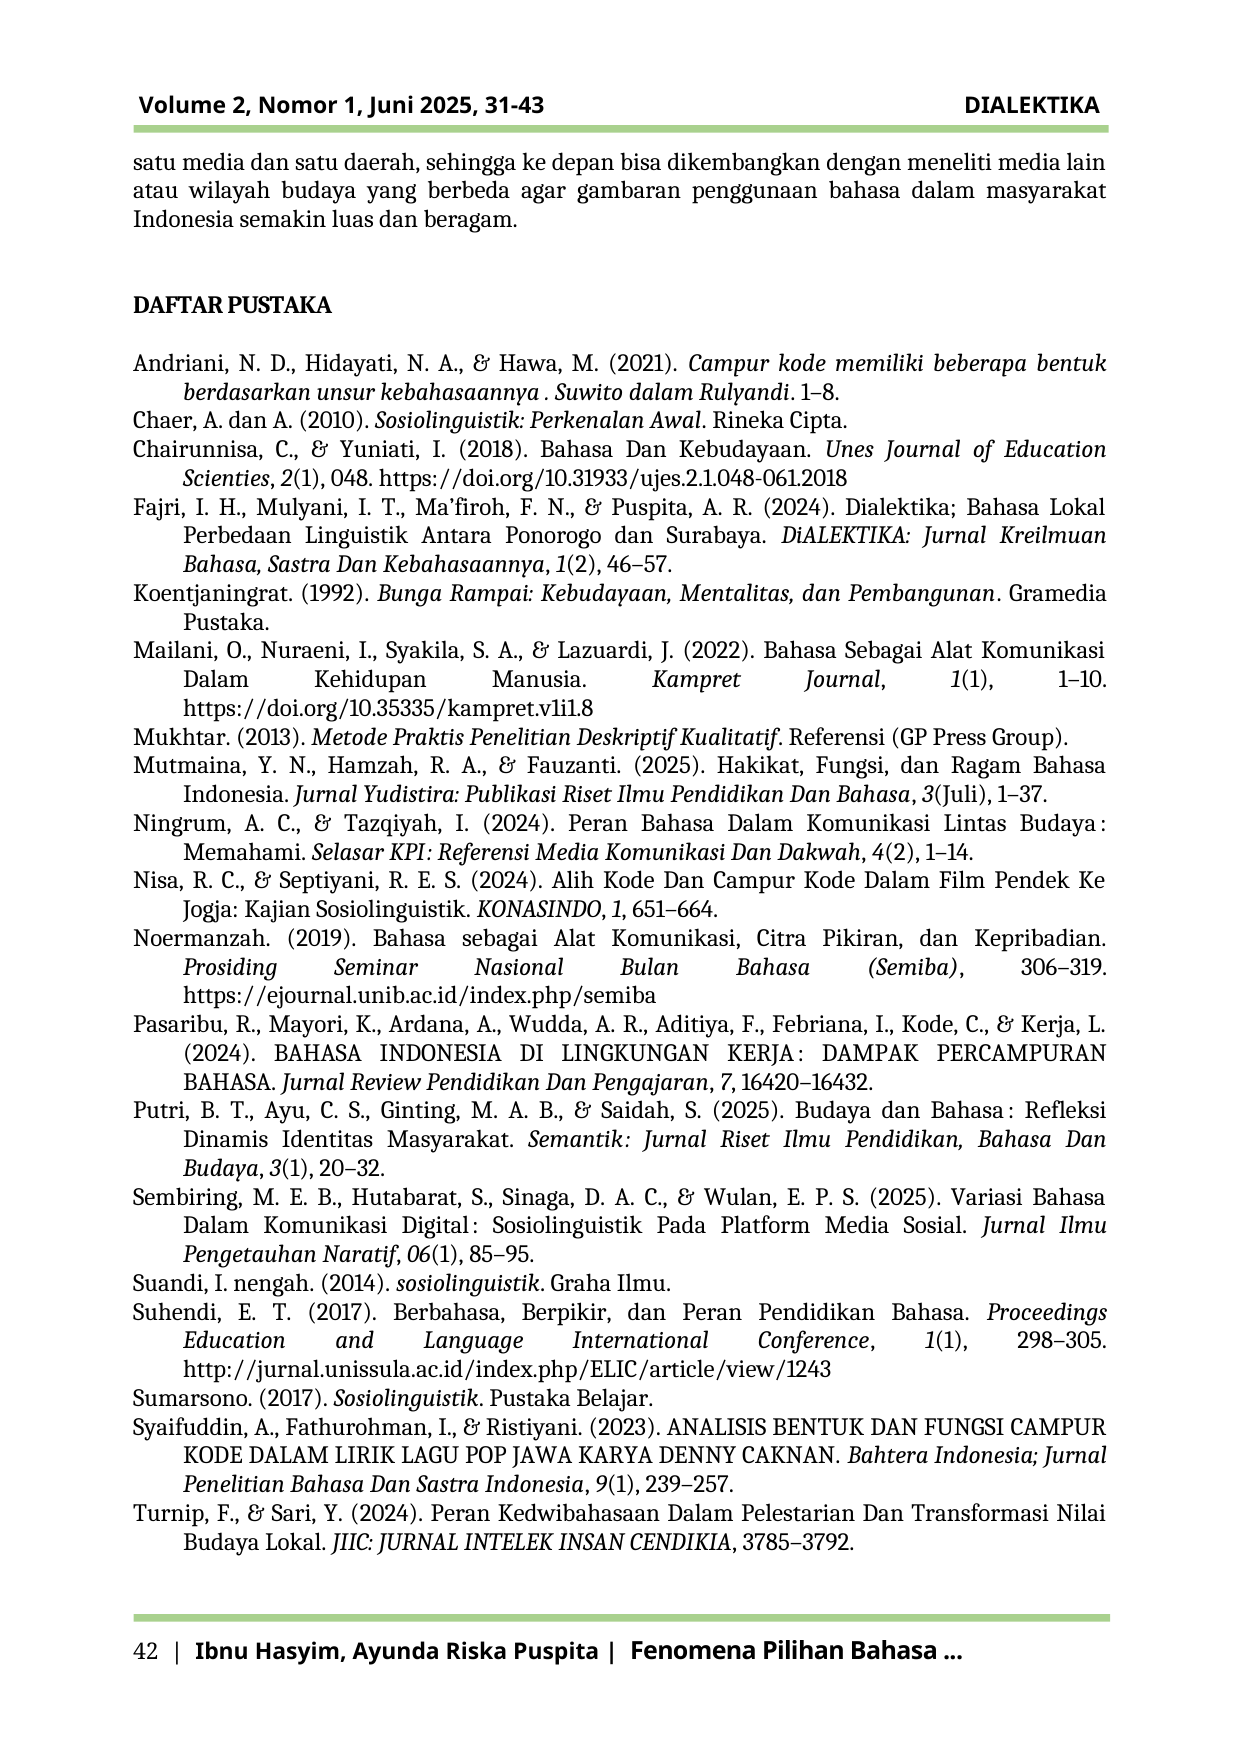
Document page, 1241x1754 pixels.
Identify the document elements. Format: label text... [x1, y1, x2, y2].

text Pasaribu, R., Mayori, K., Ardana, A., Wudda, A. R., Aditiya, F., Febriana, I., Kode, C., & Kerja, L. (2024). BAHASA INDONESIA DI LINGKUNGAN KERJA : DAMPAK PERCAMPURAN BAHASA. Jurnal Review Pendidikan Dan Pengajaran, 7, 16420–16432. [133, 1010, 1107, 1096]
text Chaer, A. dan A. (2010). Sosiolinguistik: Perkenalan Awal. Rineka Cipta. [133, 406, 1107, 435]
text Suandi, I. nengah. (2014). sosiolinguistik. Graha Ilmu. [133, 1269, 1107, 1298]
text Ningrum, A. C., & Tazqiyah, I. (2024). Peran Bahasa Dalam Komunikasi Lintas Budaya : Memahami. Selasar KPI : Referensi Media Komunikasi Dan Dakwah, 4(2), 1–14. [133, 809, 1107, 866]
text Fajri, I. H., Mulyani, I. T., Ma’firoh, F. N., & Puspita, A. R. (2024). Dialektika; Bahasa Lokal Perbedaan Linguistik Antara Ponorogo dan Surabaya. DiALEKTIKA: Jurnal Kreilmuan Bahasa, Sastra Dan Kebahasaannya, 1(2), 46–57. [133, 493, 1107, 579]
text Chairunnisa, C., & Yuniati, I. (2018). Bahasa Dan Kebudayaan. Unes Journal of Education Scienties, 2(1), 048. https://doi.org/10.31933/ujes.2.1.048-061.2018 [133, 435, 1107, 493]
text Mailani, O., Nuraeni, I., Syakila, S. A., & Lazuardi, J. (2022). Bahasa Sebagai Alat Komunikasi Dalam Kehidupan Manusia. Kampret Journal, 1(1), 1–10. https://doi.org/10.35335/kampret.v1i1.8 [133, 636, 1107, 723]
text Noermanzah. (2019). Bahasa sebagai Alat Komunikasi, Citra Pikiran, dan Kepribadian. Prosiding Seminar Nasional Bulan Bahasa (Semiba), 306–319. https://ejournal.unib.ac.id/index.php/semiba [133, 924, 1107, 1010]
text Syaifuddin, A., Fathurohman, I., & Ristiyani. (2023). ANALISIS BENTUK DAN FUNGSI CAMPUR KODE DALAM LIRIK LAGU POP JAWA KARYA DENNY CAKNAN. Bahtera Indonesia; Jurnal Penelitian Bahasa Dan Sastra Indonesia, 9(1), 239–257. [133, 1413, 1107, 1499]
text Andriani, N. D., Hidayati, N. A., & Hawa, M. (2021). Campur kode memiliki beberapa bentuk berdasarkan unsur kebahasaannya . Suwito dalam Rulyandi. 1–8. [133, 349, 1107, 406]
text Turnip, F., & Sari, Y. (2024). Peran Kedwibahasaan Dalam Pelestarian Dan Transformasi Nilai Budaya Lokal. JIIC: JURNAL INTELEK INSAN CENDIKIA, 3785–3792. [133, 1499, 1107, 1556]
text Putri, B. T., Ayu, C. S., Ginting, M. A. B., & Saidah, S. (2025). Budaya dan Bahasa : Refleksi Dinamis Identitas Masyarakat. Semantik : Jurnal Riset Ilmu Pendidikan, Bahasa Dan Budaya, 3(1), 20–32. [133, 1096, 1107, 1183]
text Sembiring, M. E. B., Hutabarat, S., Sinaga, D. A. C., & Wulan, E. P. S. (2025). Variasi Bahasa Dalam Komunikasi Digital : Sosiolinguistik Pada Platform Media Sosial. Jurnal Ilmu Pengetauhan Naratif, 06(1), 85–95. [133, 1183, 1107, 1269]
text DAFTAR PUSTAKA [133, 291, 1107, 320]
text Nisa, R. C., & Septiyani, R. E. S. (2024). Alih Kode Dan Campur Kode Dalam Film Pendek Ke Jogja: Kajian Sosiolinguistik. KONASINDO, 1, 651–664. [133, 866, 1107, 924]
text Mukhtar. (2013). Metode Praktis Penelitian Deskriptif Kualitatif. Referensi (GP Press Group). [133, 723, 1107, 751]
text Koentjaningrat. (1992). Bunga Rampai: Kebudayaan, Mentalitas, dan Pembangunan. Gramedia Pustaka. [133, 579, 1107, 636]
text Mutmaina, Y. N., Hamzah, R. A., & Fauzanti. (2025). Hakikat, Fungsi, dan Ragam Bahasa Indonesia. Jurnal Yudistira: Publikasi Riset Ilmu Pendidikan Dan Bahasa, 3(Juli), 1–37. [133, 751, 1107, 809]
text Suhendi, E. T. (2017). Berbahasa, Berpikir, dan Peran Pendidikan Bahasa. Proceedings Education and Language International Conference, 1(1), 298–305. http://jurnal.unissula.ac.id/index.php/ELIC/article/view/1243 [133, 1298, 1107, 1384]
text Sumarsono. (2017). Sosiolinguistik. Pustaka Belajar. [133, 1384, 1107, 1413]
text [133, 148, 1107, 234]
